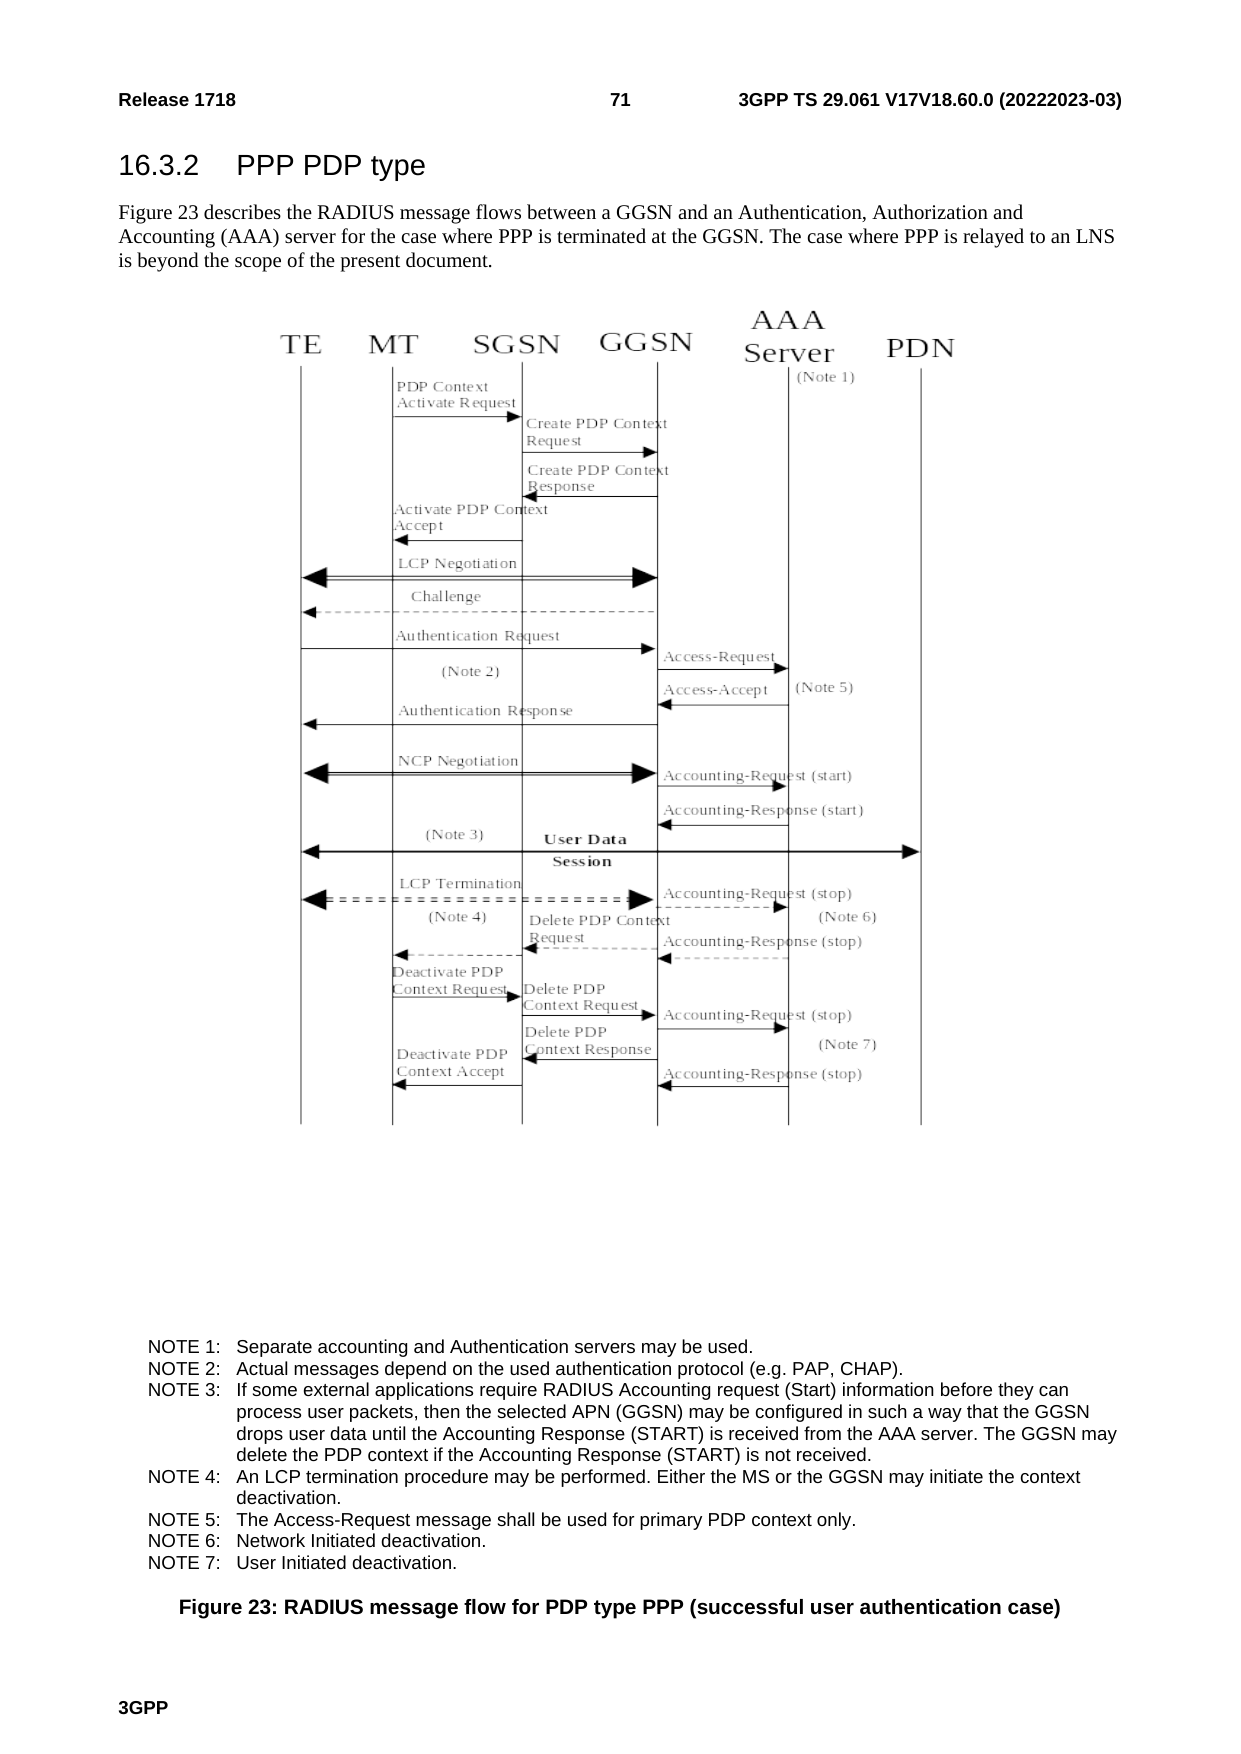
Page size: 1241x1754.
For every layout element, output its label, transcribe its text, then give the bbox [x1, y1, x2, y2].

text NOTE 3: If some external applications require RADIUS Accounting request (Start) information before they can process user packets, then the selected APN (GGSN) may be configured in such a way that the GGSN drops user data until the Accounting Response (START) is received from the AAA server. The GGSN may delete the PDP context if the Accounting Response (START) is not received. [148, 1379, 1122, 1465]
text NOTE 7: User Initiated deactivation. [148, 1552, 1122, 1573]
text NOTE 4: An LCP termination procedure may be performed. Either the MS or the GGSN may initiate the context deactivation. [148, 1465, 1122, 1508]
text NOTE 2: Actual messages depend on the used authentication protocol (e.g. PAP, CHAP). [148, 1358, 1122, 1379]
text Figure 23 describes the RADIUS message flows between a GGSN and an Authentication, Authorization and Accounting (AAA) server for the case where PPP is terminated at the GGSN. The case where PPP is relayed to an LNS is beyond the scope of the present document. [118, 200, 1122, 272]
subtitle 16.3.2 PPP PDP type [118, 147, 1122, 181]
text NOTE 6: Network Initiated deactivation. [148, 1530, 1122, 1552]
text NOTE 5: The Access-Request message shall be used for primary PDP context only. [148, 1508, 1122, 1530]
text NOTE 1: Separate accounting and Authentication servers may be used. [148, 1336, 1122, 1358]
text Figure 23: RADIUS message flow for PDP type PPP (successful user authentication case) [118, 1595, 1122, 1619]
